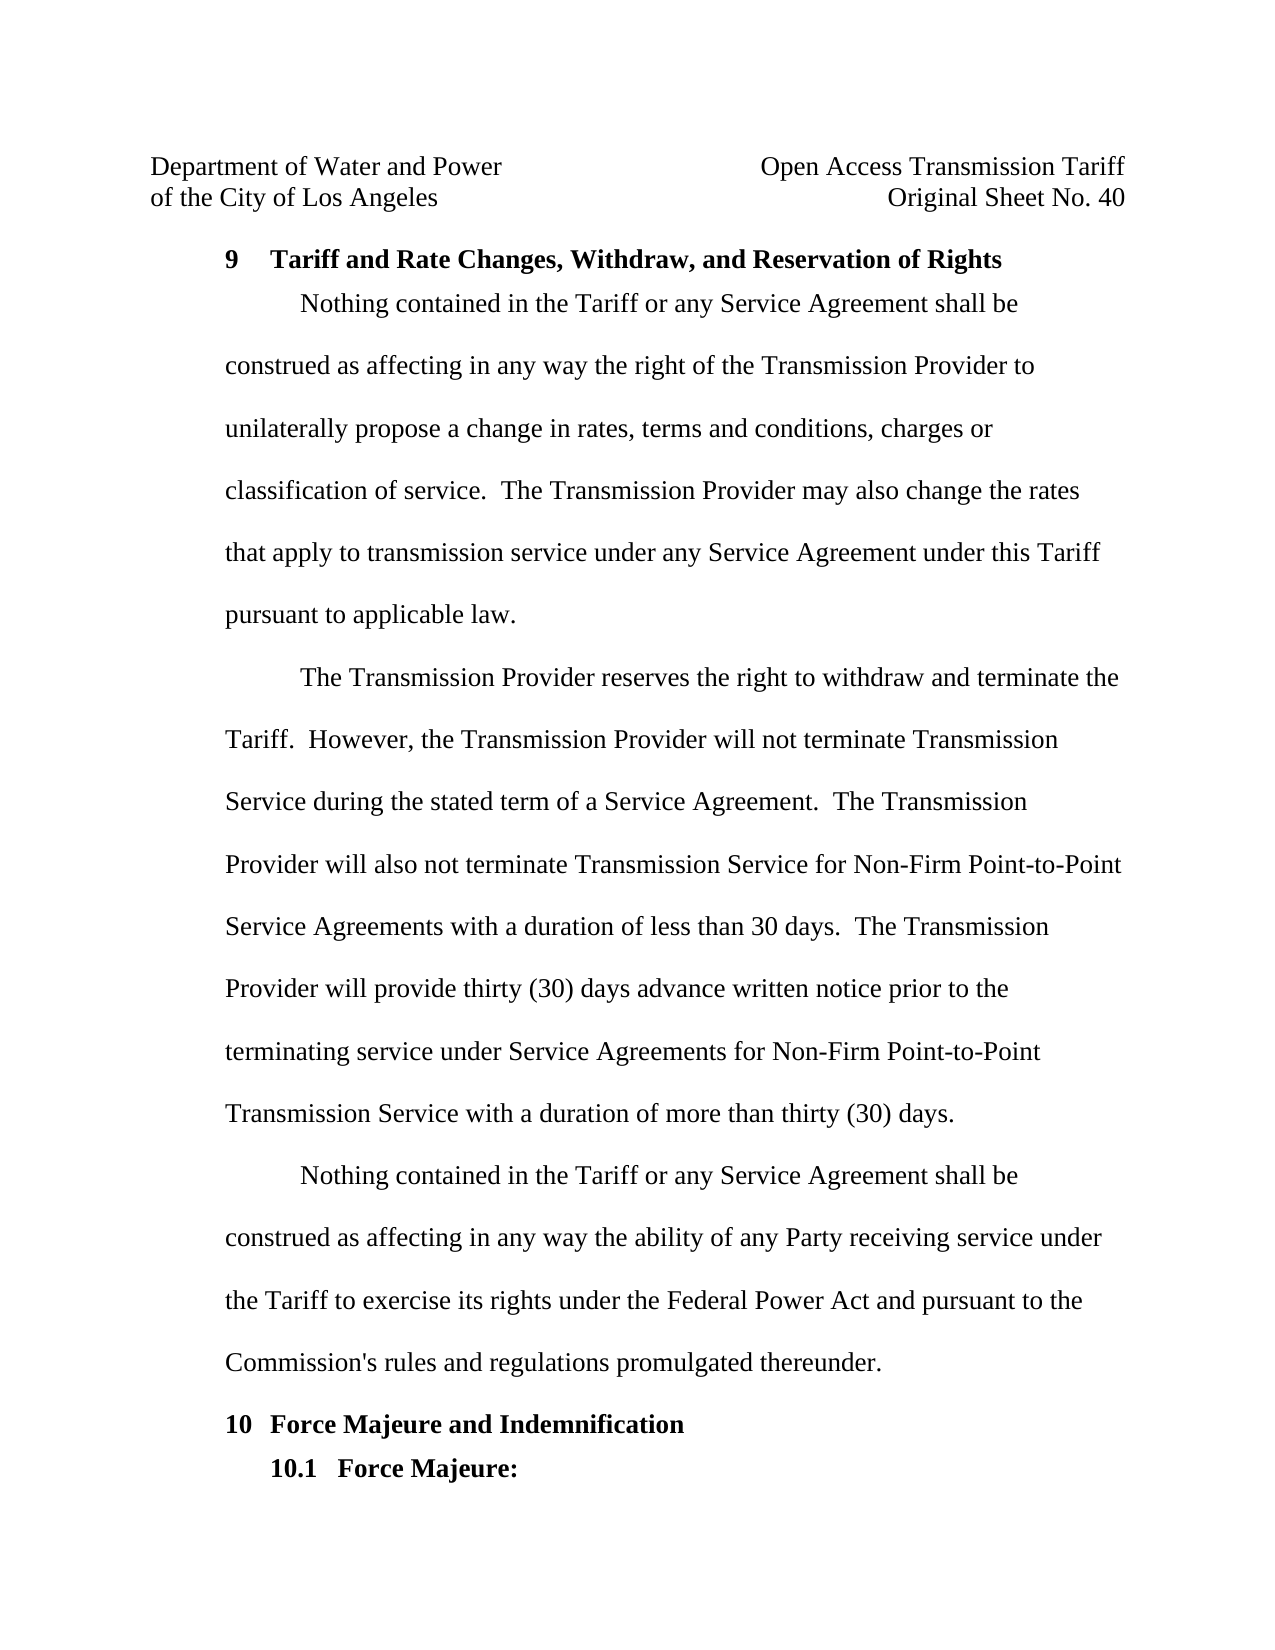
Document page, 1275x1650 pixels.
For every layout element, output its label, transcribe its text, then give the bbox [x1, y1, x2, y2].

list Nothing contained in the Tariff or any Service Agreement shall be construed as affecting in any way the right of the Transmission Provider to unilaterally propose a change in rates, terms and conditions, charges or classification of service. The Transmission Provider may also change the rates that apply to transmission service under any Service Agreement under this Tariff pursuant to applicable law. [225, 287, 1125, 630]
list Force Majeure and Indemnification [225, 1408, 1125, 1439]
list Force Majeure: [270, 1452, 1125, 1483]
list Tariff and Rate Changes, Withdraw, and Reservation of Rights [225, 243, 1125, 274]
list Nothing contained in the Tariff or any Service Agreement shall be construed as affecting in any way the ability of any Party receiving service under the Tariff to exercise its rights under the Federal Power Act and pursuant to the Commission's rules and regulations promulgated thereunder. [225, 1159, 1125, 1377]
list The Transmission Provider reserves the right to withdraw and terminate the Tariff. However, the Transmission Provider will not terminate Transmission Service during the stated term of a Service Agreement. The Transmission Provider will also not terminate Transmission Service for Non-Firm Point-to-Point Service Agreements with a duration of less than 30 days. The Transmission Provider will provide thirty (30) days advance written notice prior to the terminating service under Service Agreements for Non-Firm Point-to-Point Transmission Service with a duration of more than thirty (30) days. [225, 661, 1125, 1128]
